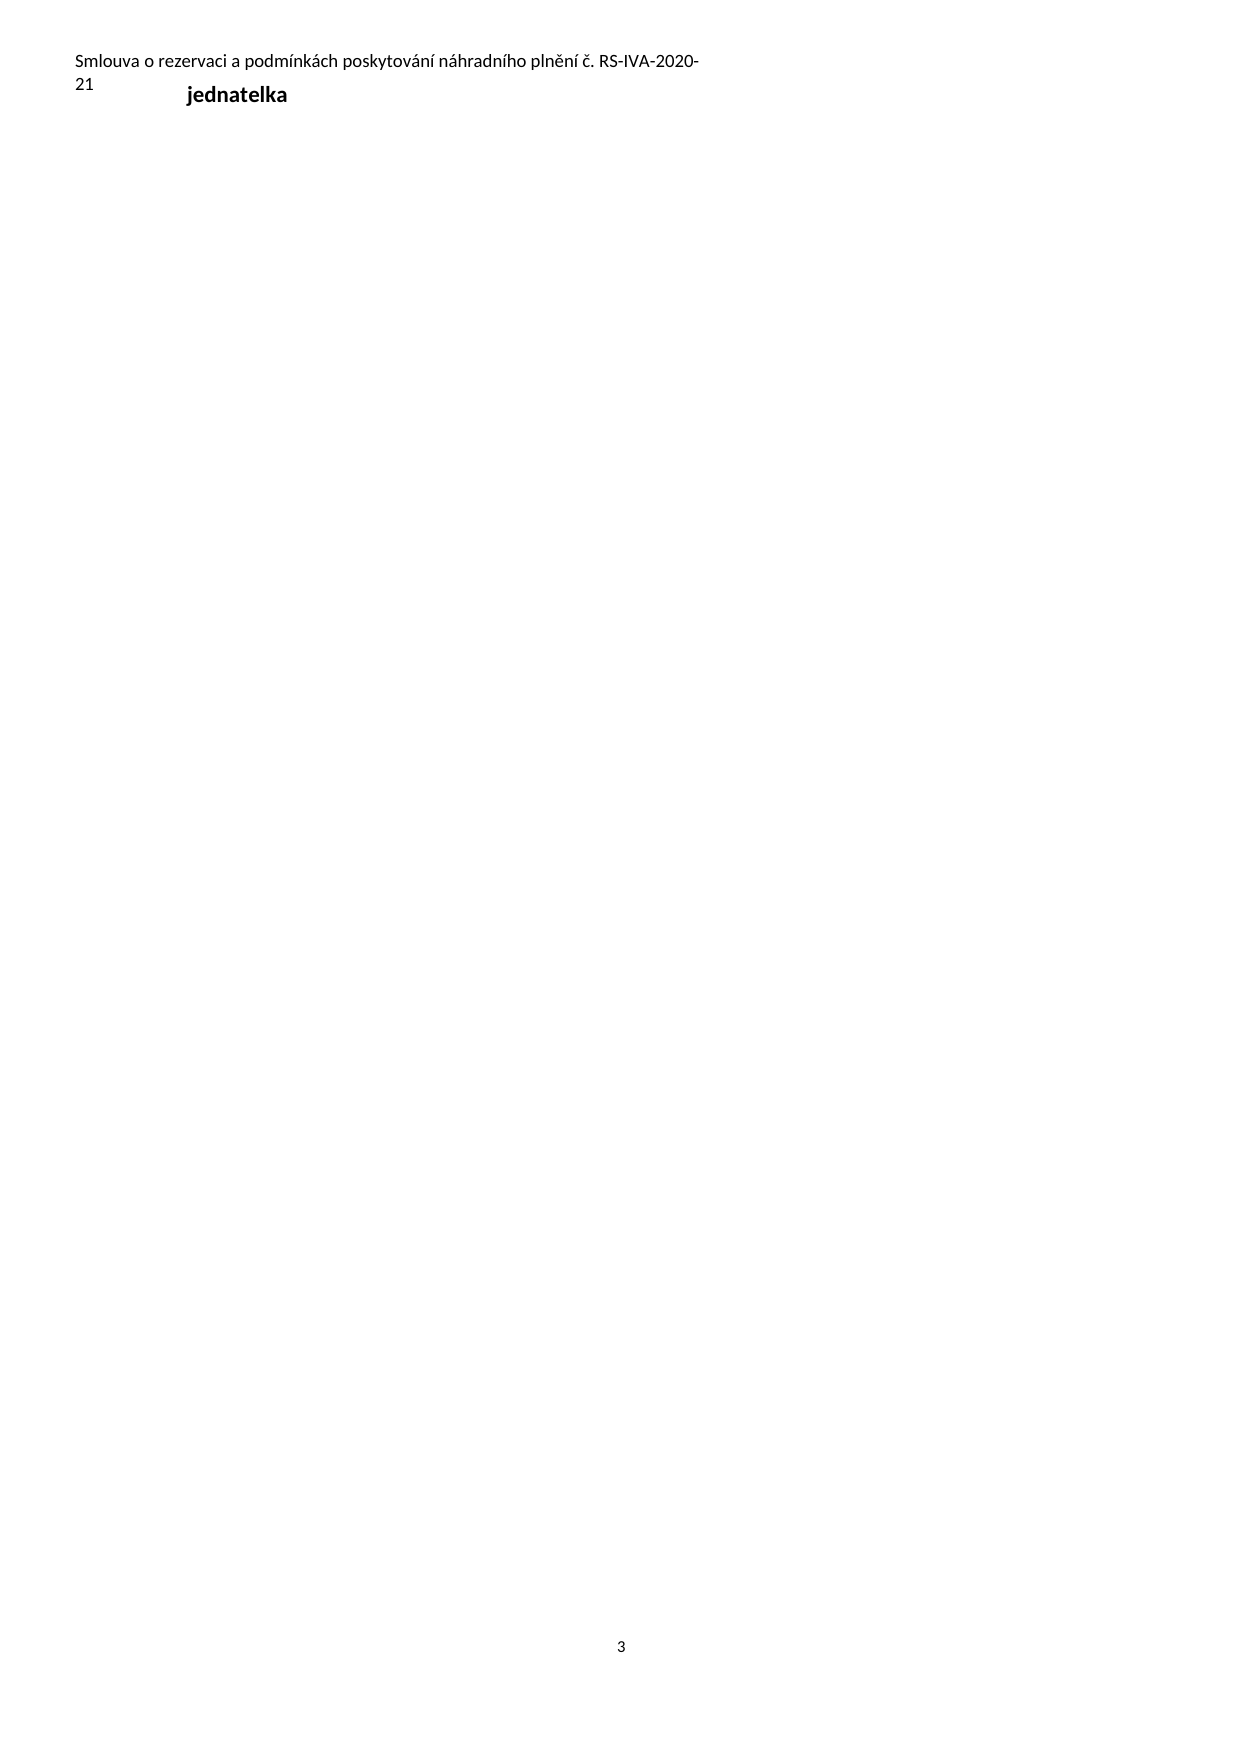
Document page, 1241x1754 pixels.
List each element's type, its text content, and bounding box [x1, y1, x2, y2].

text jednatelka [179, 81, 1170, 109]
